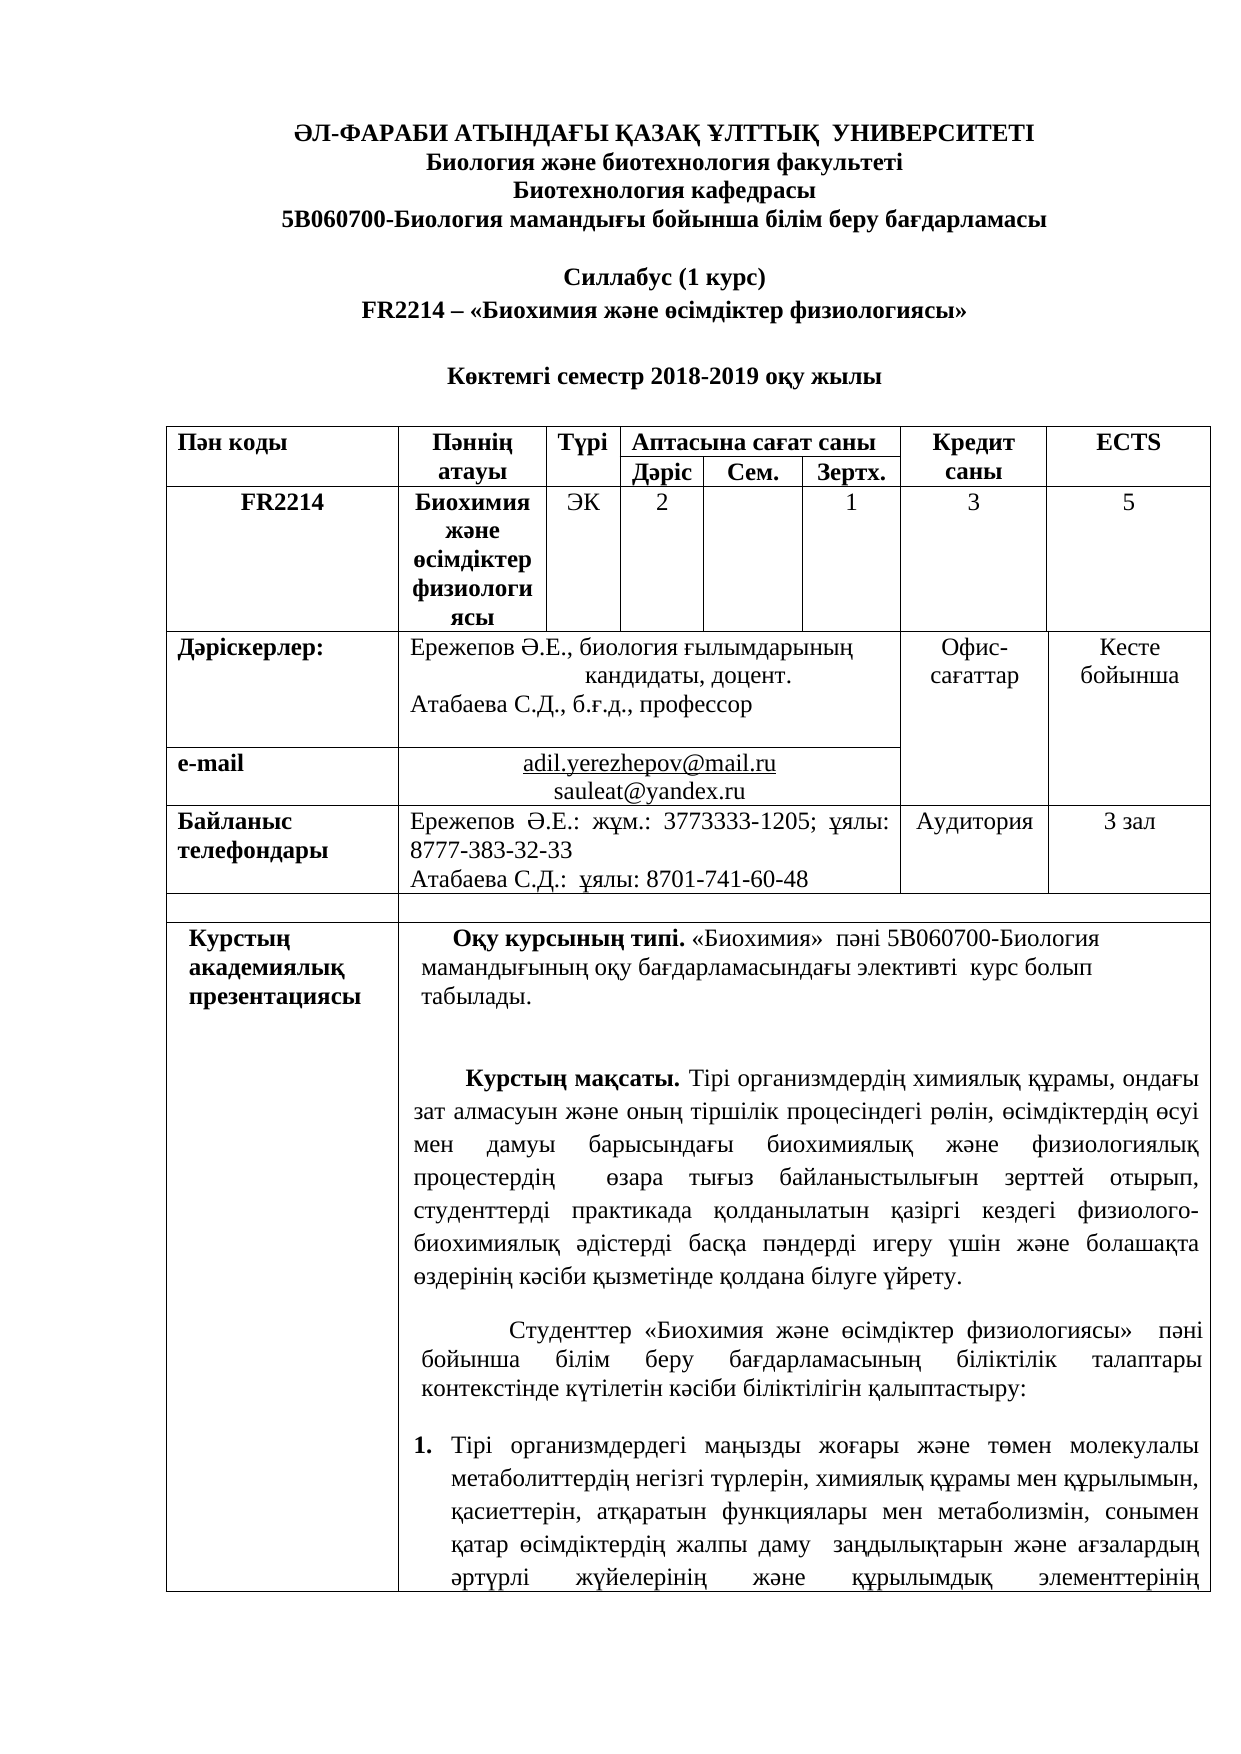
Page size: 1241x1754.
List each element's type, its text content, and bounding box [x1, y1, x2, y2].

table_header Аптасына сағат саны [621, 427, 900, 456]
table_cell [704, 487, 802, 631]
table_cell 2 [621, 487, 703, 631]
table_cell Ережепов Ә.Е., биология ғылымдарының кандидаты, доцент. Атабаева С.Д., б.ғ.д., професcор [399, 632, 900, 747]
text FR2214 – «Биохимия және өсімдіктер физиологиясы» [177, 295, 1152, 324]
table_header Кредит саны [901, 427, 1046, 486]
text 5В060700-Биология мамандығы бойынша білім беру бағдарламасы [177, 204, 1152, 233]
table_cell Аудитория [901, 806, 1048, 892]
table_header ECTS [1047, 427, 1210, 486]
table_header Пән коды [167, 427, 398, 486]
table_cell [399, 894, 1210, 922]
table_cell ЭК [547, 487, 620, 631]
table_cell Зертх. [803, 457, 900, 486]
table_cell Дәріскерлер: [167, 632, 398, 747]
table_cell Сем. [704, 457, 802, 486]
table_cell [399, 923, 1210, 1591]
table_cell FR2214 [167, 487, 398, 631]
table_cell Офис-сағаттар [901, 632, 1048, 805]
table_cell Биохимия және өсімдіктер физиологиясы [399, 487, 546, 631]
table_cell 3 [901, 487, 1046, 631]
table_cell Дәріс [621, 457, 703, 486]
text Көктемгі семестр 2018-2019 оқу жылы [177, 361, 1152, 390]
text Биотехнология кафедрасы [177, 176, 1152, 204]
table_cell Байланыс телефондары [167, 806, 398, 892]
table_header Пәннің атауы [399, 427, 546, 486]
text ӘЛ-ФАРАБИ АТЫНДАҒЫ ҚАЗАҚ ҰЛТТЫҚ УНИВЕРСИТЕТІ [177, 118, 1152, 147]
table_cell [167, 923, 398, 1591]
table_cell e-mail [167, 748, 398, 805]
table_cell adil.yerezhepov@mail.ru sauleat@yandex.ru [399, 748, 900, 805]
table_cell 1 [803, 487, 900, 631]
table_cell 3 зал [1049, 806, 1210, 892]
text Биология және биотехнология факультеті [177, 147, 1152, 176]
table_cell Ережепов Ә.Е.: жұм.: 3773333-1205; ұялы: 8777-383-32-33 Атабаева С.Д.: ұялы: 8701-741-60-48 [399, 806, 900, 892]
text Силлабус (1 курс) [177, 262, 1152, 291]
table_cell [167, 894, 398, 922]
table_cell Кесте бойынша [1049, 632, 1210, 805]
table_cell 5 [1047, 487, 1210, 631]
table_header Түрі [547, 427, 620, 486]
